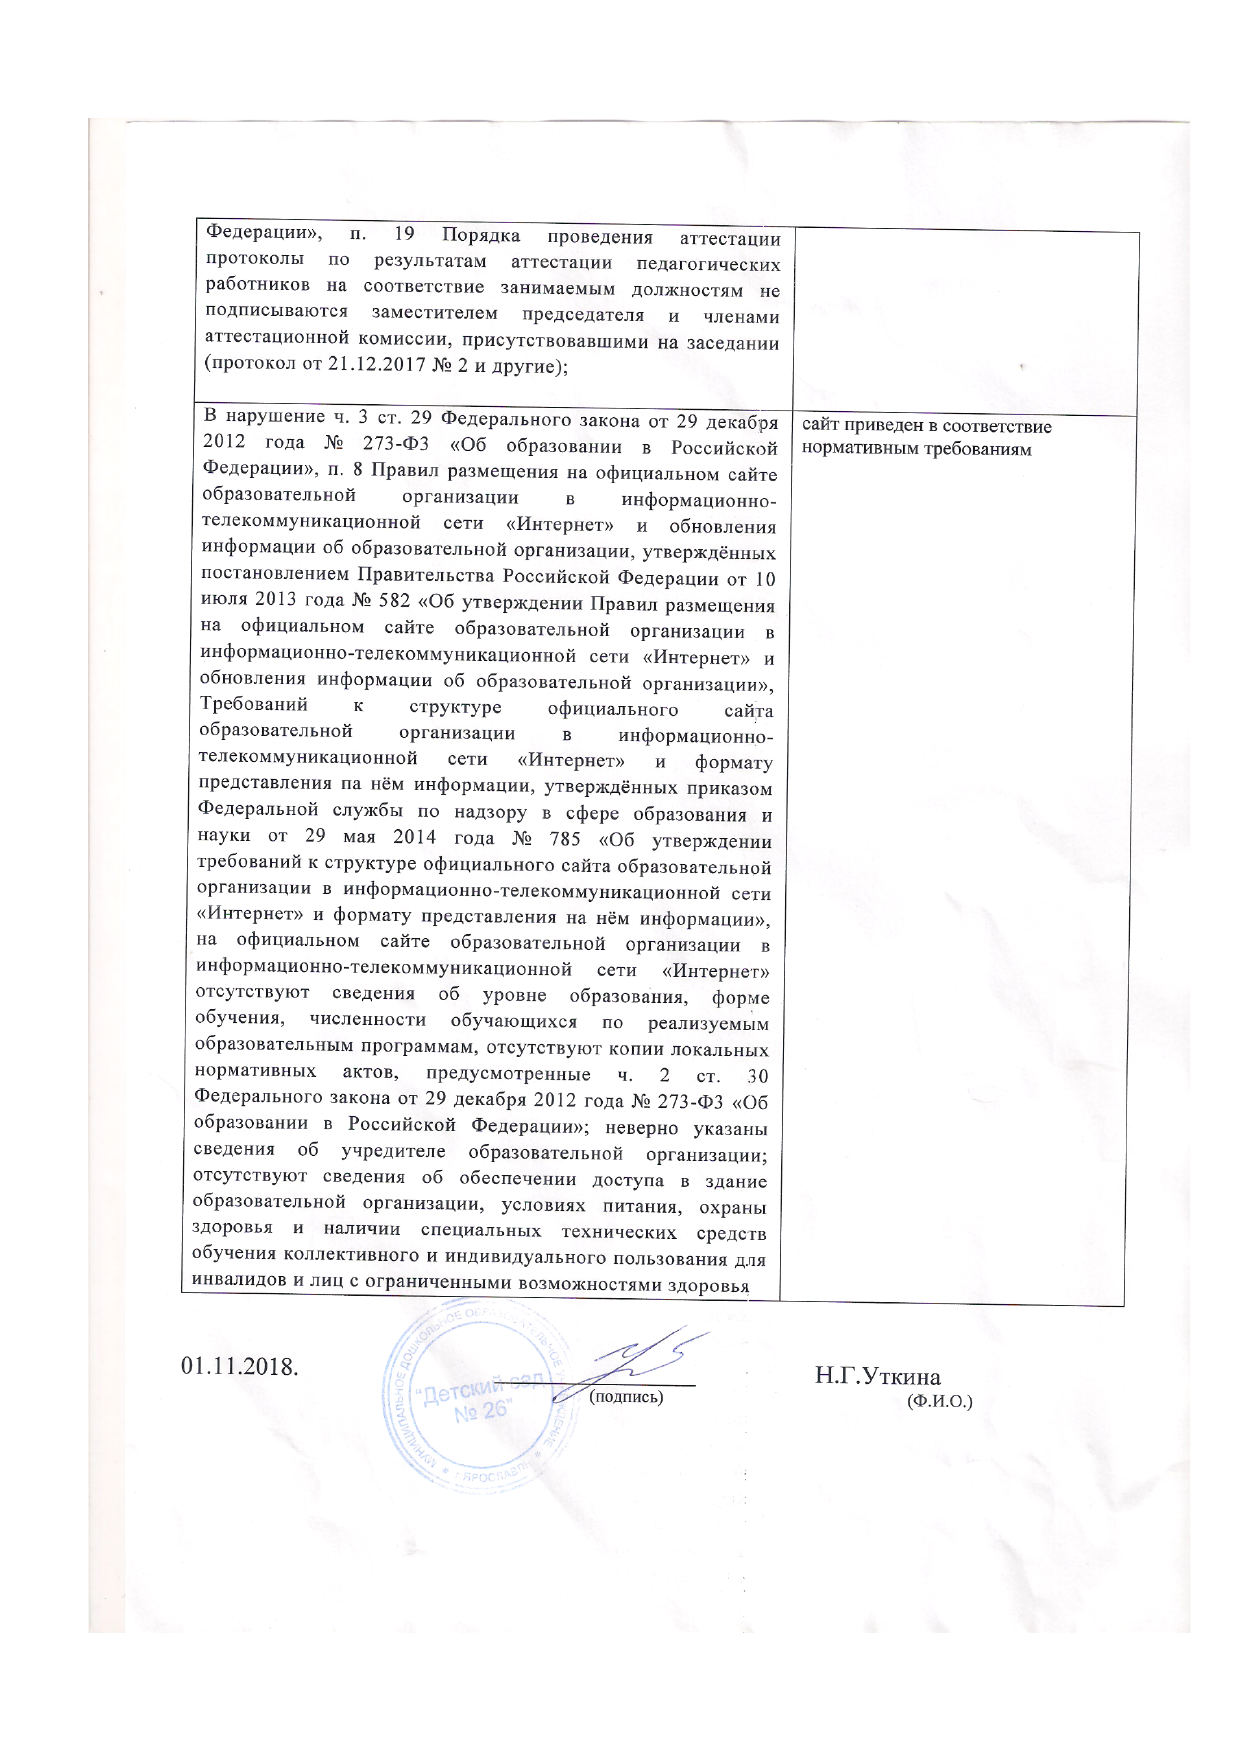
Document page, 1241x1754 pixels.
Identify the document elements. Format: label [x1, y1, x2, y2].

picture [88, 118, 1191, 1633]
